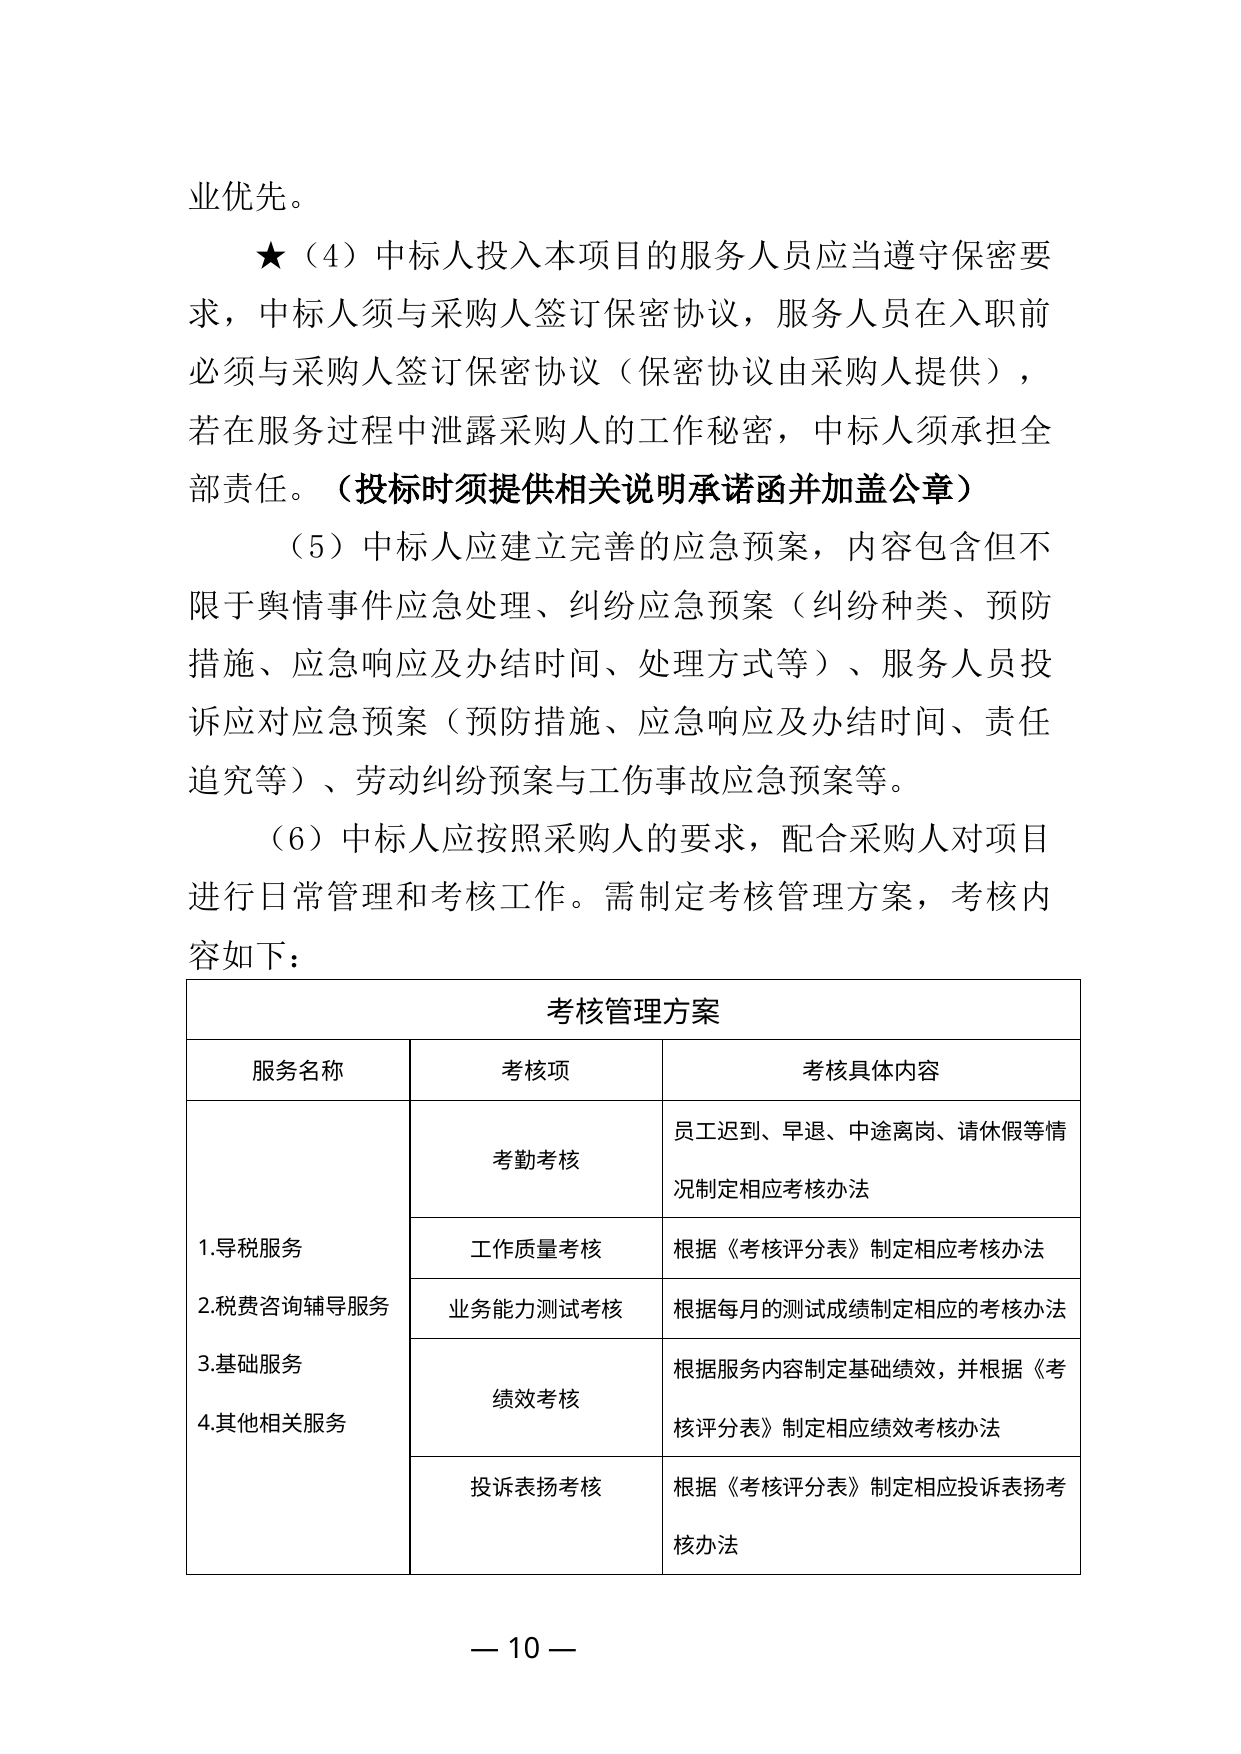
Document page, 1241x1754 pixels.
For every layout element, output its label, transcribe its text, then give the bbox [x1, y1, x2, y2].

table_cell 根据每月的测试成绩制定相应的考核办法 [663, 1279, 1080, 1338]
table_cell 业务能力测试考核 [411, 1279, 662, 1338]
table_cell 考勤考核 [411, 1101, 662, 1217]
list ★（4）中标人投入本项目的服务人员应当遵守保密要求，中标人须与采购人签订保密协议，服务人员在入职前必须与采购人签订保密协议（保密协议由采购人提供），若在服务过程中泄露采购人的工作秘密，中标人须承担全部责任。（投标时须提供相关说明承诺函并加盖公章） [187, 220, 1053, 512]
list （5）中标人应建立完善的应急预案，内容包含但不限于舆情事件应急处理、纠纷应急预案（纠纷种类、预防措施、应急响应及办结时间、处理方式等）、服务人员投诉应对应急预案（预防措施、应急响应及办结时间、责任追究等）、劳动纠纷预案与工伤事故应急预案等。 [187, 512, 1053, 804]
table_cell 投诉表扬考核 [411, 1457, 662, 1573]
table_cell 工作质量考核 [411, 1218, 662, 1278]
table_cell 服务名称 [187, 1040, 409, 1099]
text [187, 162, 1053, 220]
table_header 考核管理方案 [187, 980, 1080, 1039]
table_cell 绩效考核 [411, 1339, 662, 1456]
table_cell 根据《考核评分表》制定相应投诉表扬考核办法 [663, 1457, 1080, 1573]
table_cell 根据服务内容制定基础绩效，并根据《考核评分表》制定相应绩效考核办法 [663, 1339, 1080, 1456]
table_cell 1.导税服务 2.税费咨询辅导服务 3.基础服务 4.其他相关服务 [187, 1101, 409, 1573]
table_cell 员工迟到、早退、中途离岗、请休假等情况制定相应考核办法 [663, 1101, 1080, 1217]
text （6）中标人应按照采购人的要求，配合采购人对项目进行日常管理和考核工作。需制定考核管理方案，考核内容如下： [187, 804, 1053, 979]
table_cell 考核具体内容 [663, 1040, 1080, 1099]
table_cell 根据《考核评分表》制定相应考核办法 [663, 1218, 1080, 1278]
table_cell 考核项 [411, 1040, 662, 1099]
